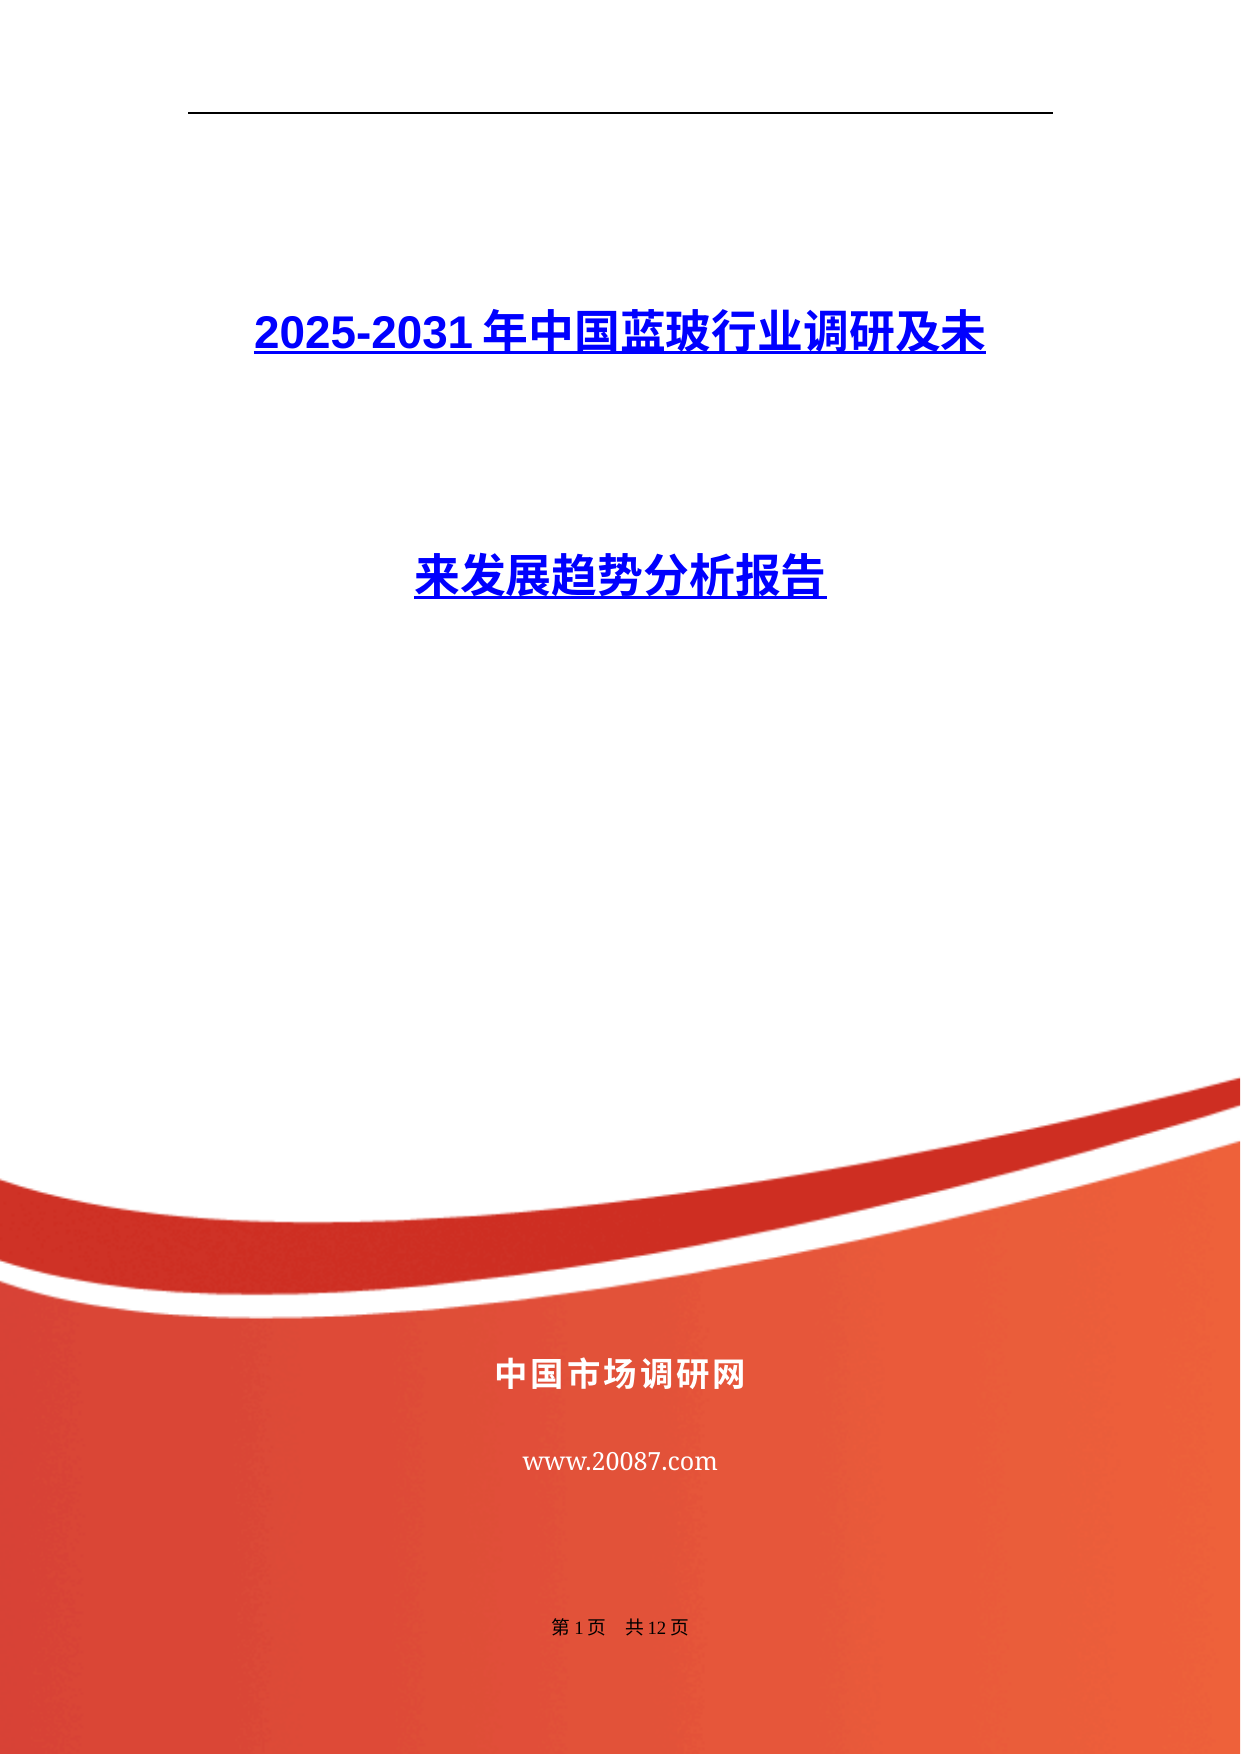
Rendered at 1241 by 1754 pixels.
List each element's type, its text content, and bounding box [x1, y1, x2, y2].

text www.20087.com [187, 1428, 1053, 1493]
subtitle 中国市场调研网 [187, 1339, 1053, 1404]
picture [0, 1006, 1241, 1754]
table_header 2025-2031年中国蓝玻行业调研及未来发展趋势分析报告 [188, 207, 1053, 773]
